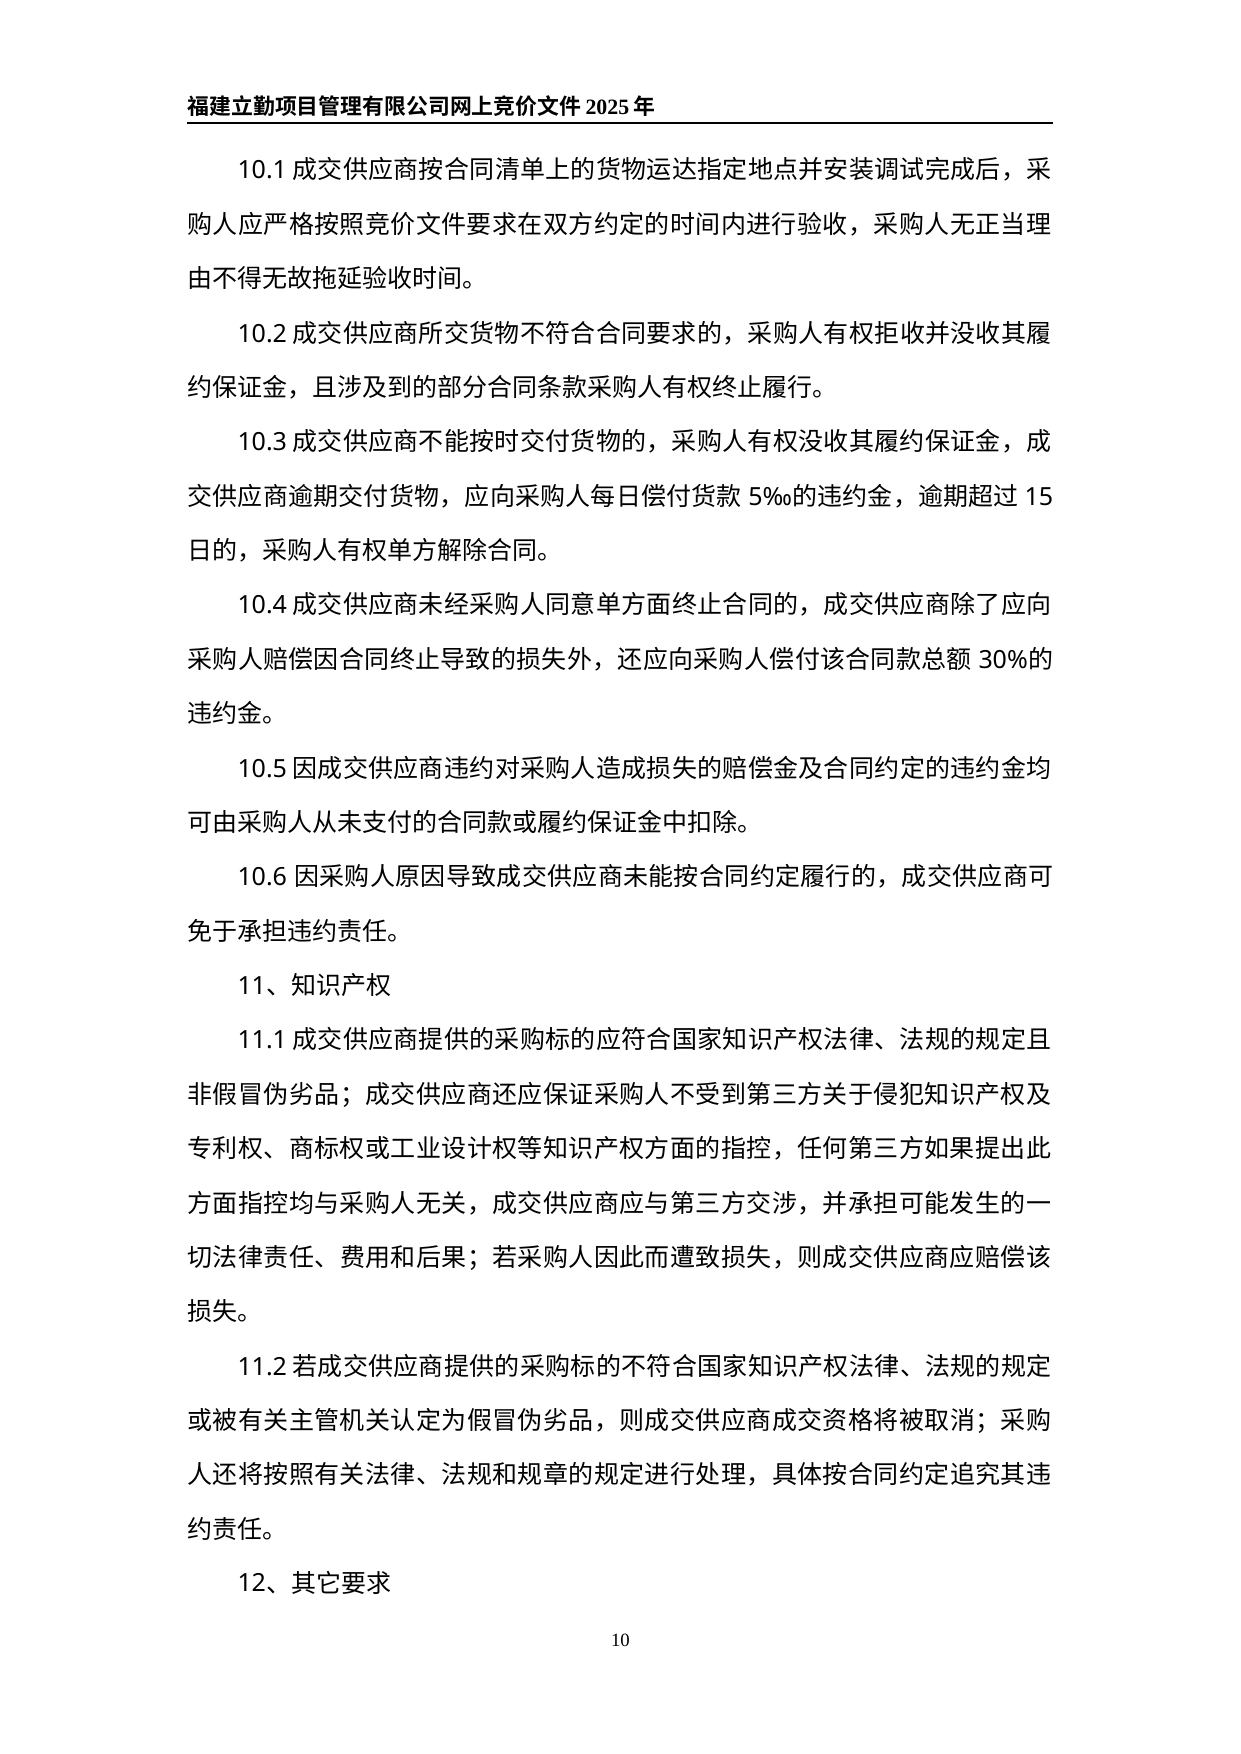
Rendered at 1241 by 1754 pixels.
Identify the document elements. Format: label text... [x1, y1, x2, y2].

text 10.4成交供应商未经采购人同意单方面终止合同的，成交供应商除了应向采购人赔偿因合同终止导致的损失外，还应向采购人偿付该合同款总额30%的违约金。 [187, 585, 1053, 730]
text 10.5因成交供应商违约对采购人造成损失的赔偿金及合同约定的违约金均可由采购人从未支付的合同款或履约保证金中扣除。 [187, 748, 1053, 839]
text 11、知识产权 [187, 966, 1053, 1002]
text 10.1成交供应商按合同清单上的货物运达指定地点并安装调试完成后，采购人应严格按照竞价文件要求在双方约定的时间内进行验收，采购人无正当理由不得无故拖延验收时间。 [187, 150, 1053, 295]
text 10.6 因采购人原因导致成交供应商未能按合同约定履行的，成交供应商可免于承担违约责任。 [187, 857, 1053, 947]
text 11.2若成交供应商提供的采购标的不符合国家知识产权法律、法规的规定或被有关主管机关认定为假冒伪劣品，则成交供应商成交资格将被取消；采购人还将按照有关法律、法规和规章的规定进行处理，具体按合同约定追究其违约责任。 [187, 1346, 1053, 1546]
text 10.2成交供应商所交货物不符合合同要求的，采购人有权拒收并没收其履约保证金，且涉及到的部分合同条款采购人有权终止履行。 [187, 313, 1053, 404]
text 11.1成交供应商提供的采购标的应符合国家知识产权法律、法规的规定且非假冒伪劣品；成交供应商还应保证采购人不受到第三方关于侵犯知识产权及专利权、商标权或工业设计权等知识产权方面的指控，任何第三方如果提出此方面指控均与采购人无关，成交供应商应与第三方交涉，并承担可能发生的一切法律责任、费用和后果；若采购人因此而遭致损失，则成交供应商应赔偿该损失。 [187, 1020, 1053, 1328]
text 12、其它要求 [187, 1564, 1053, 1600]
text 10.3成交供应商不能按时交付货物的，采购人有权没收其履约保证金，成交供应商逾期交付货物，应向采购人每日偿付货款5‰的违约金，逾期超过15日的，采购人有权单方解除合同。 [187, 422, 1053, 567]
